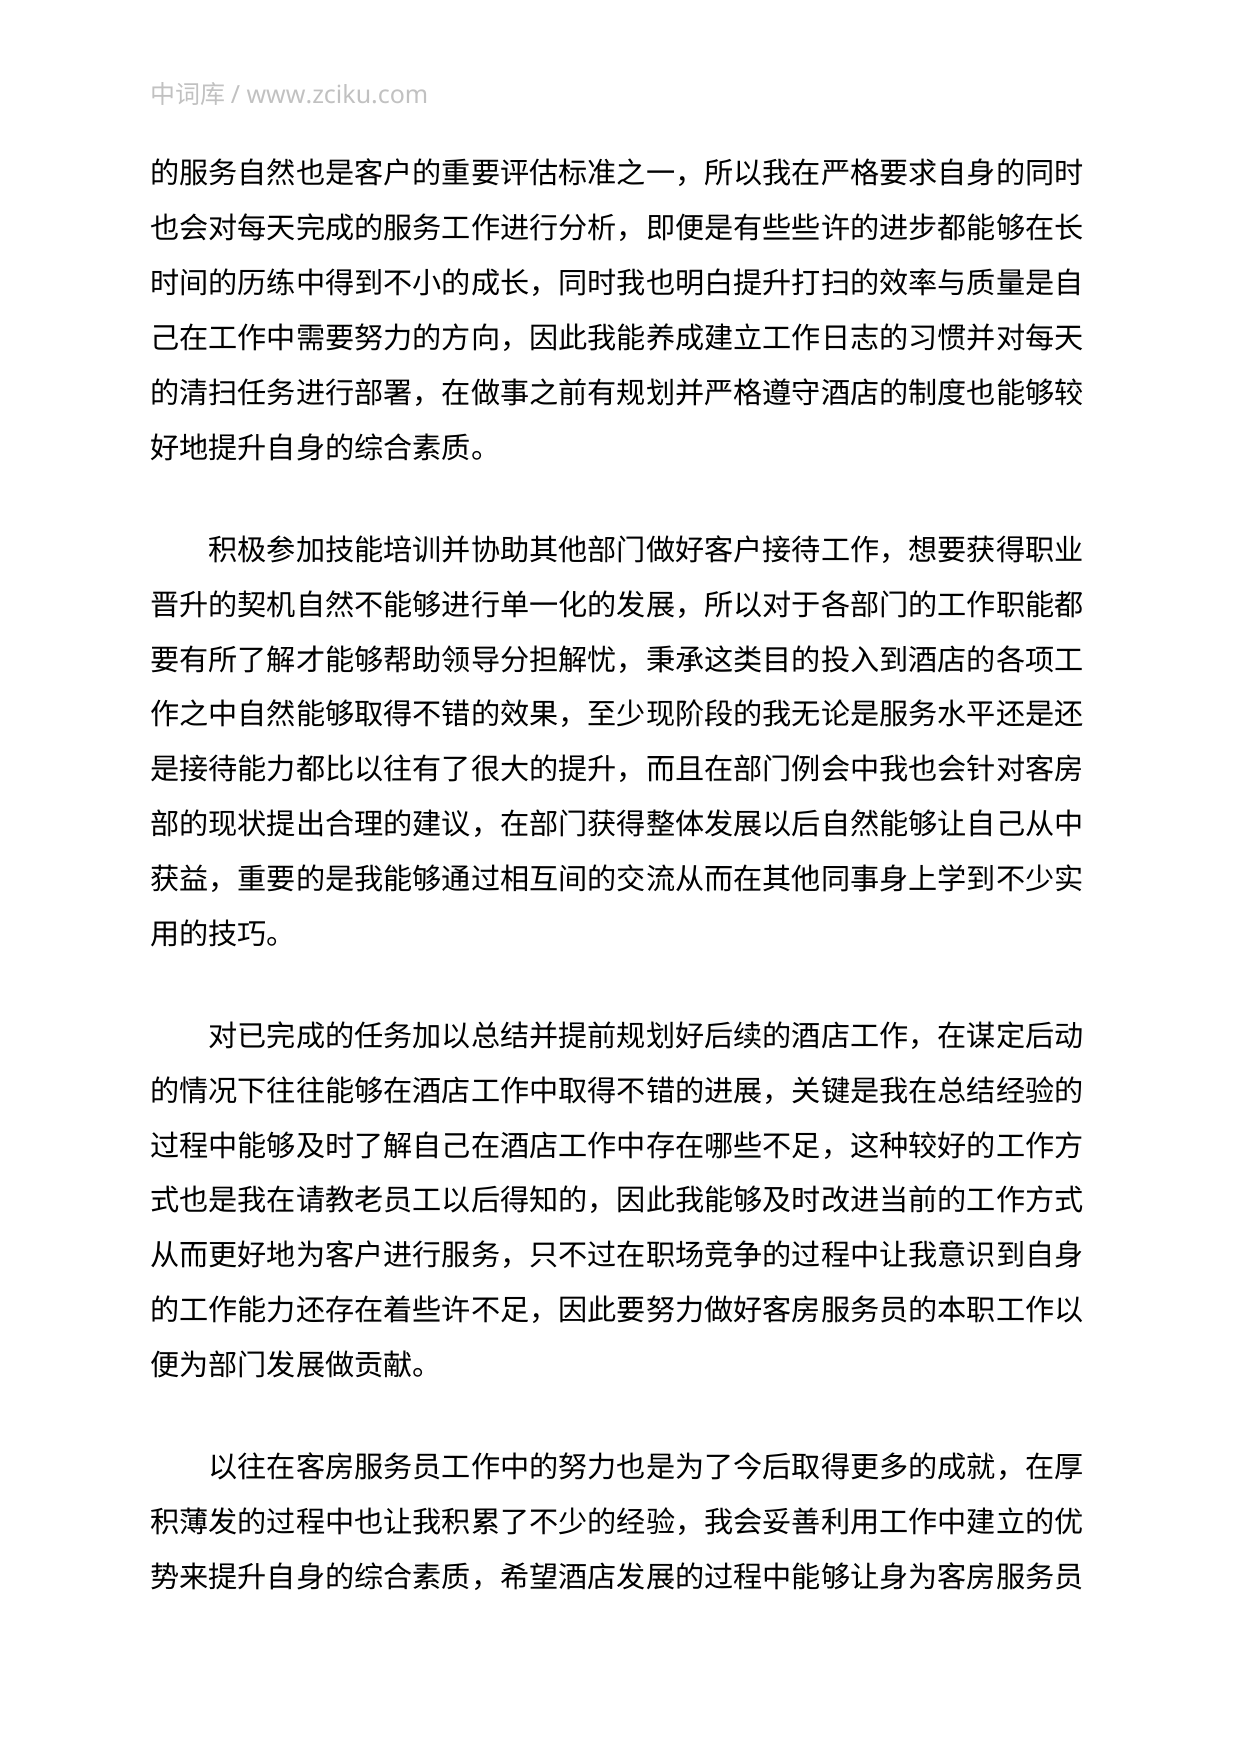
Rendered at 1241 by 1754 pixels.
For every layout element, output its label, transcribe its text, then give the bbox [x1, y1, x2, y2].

text 对已完成的任务加以总结并提前规划好后续的酒店工作，在谋定后动的情况下往往能够在酒店工作中取得不错的进展，关键是我在总结经验的过程中能够及时了解自己在酒店工作中存在哪些不足，这种较好的工作方式也是我在请教老员工以后得知的，因此我能够及时改进当前的工作方式从而更好地为客户进行服务，只不过在职场竞争的过程中让我意识到自身的工作能力还存在着些许不足，因此要努力做好客房服务员的本职工作以便为部门发展做贡献。 [150, 1012, 1090, 1384]
text 积极参加技能培训并协助其他部门做好客户接待工作，想要获得职业晋升的契机自然不能够进行单一化的发展，所以对于各部门的工作职能都要有所了解才能够帮助领导分担解忧，秉承这类目的投入到酒店的各项工作之中自然能够取得不错的效果，至少现阶段的我无论是服务水平还是还是接待能力都比以往有了很大的提升，而且在部门例会中我也会针对客房部的现状提出合理的建议，在部门获得整体发展以后自然能够让自己从中获益，重要的是我能够通过相互间的交流从而在其他同事身上学到不少实用的技巧。 [150, 526, 1090, 953]
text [150, 1443, 1090, 1596]
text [150, 150, 1090, 467]
